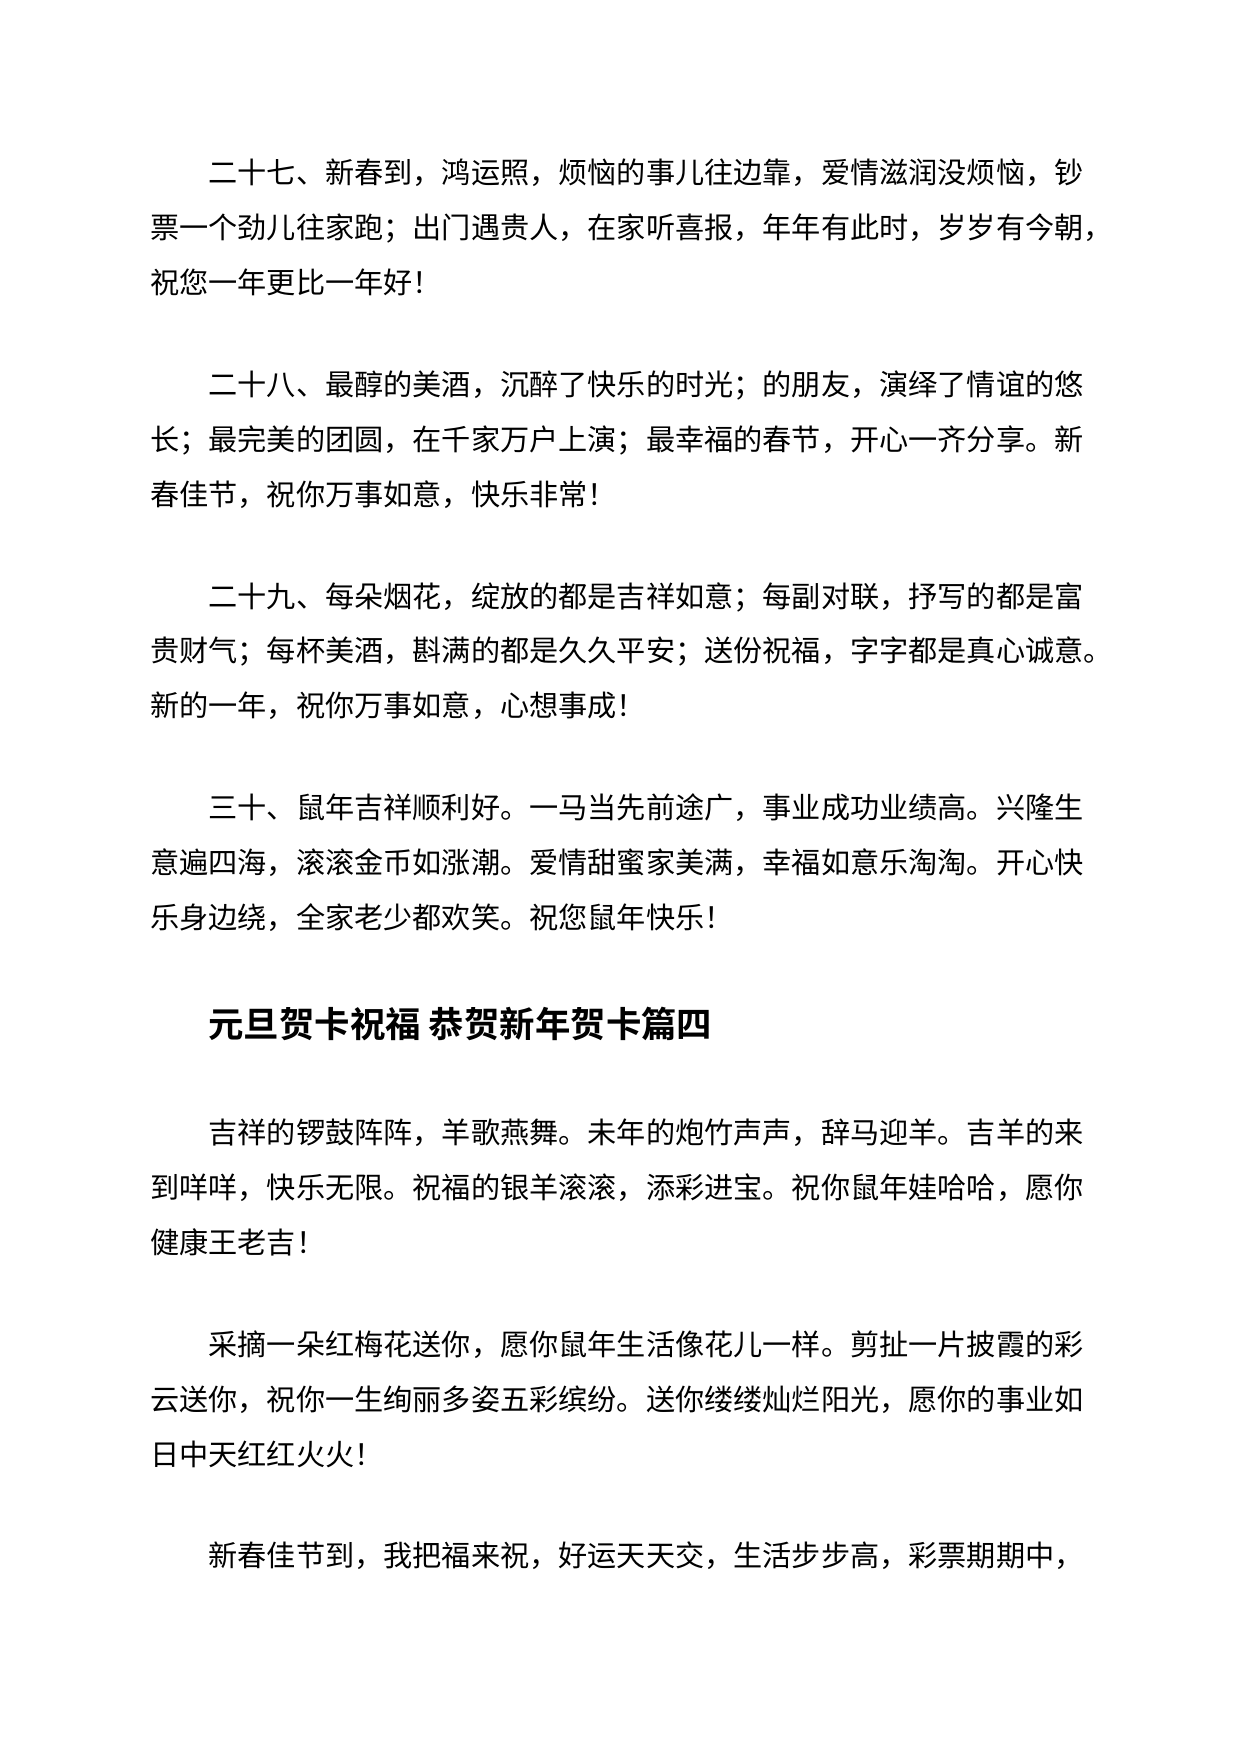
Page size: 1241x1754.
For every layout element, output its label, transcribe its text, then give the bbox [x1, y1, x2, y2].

text 二十九、每朵烟花，绽放的都是吉祥如意；每副对联，抒写的都是富贵财气；每杯美酒，斟满的都是久久平安；送份祝福，字字都是真心诚意。新的一年，祝你万事如意，心想事成！ [150, 573, 1090, 725]
text 二十七、新春到，鸿运照，烦恼的事儿往边靠，爱情滋润没烦恼，钞票一个劲儿往家跑；出门遇贵人，在家听喜报，年年有此时，岁岁有今朝，祝您一年更比一年好！ [150, 150, 1090, 302]
text 采摘一朵红梅花送你，愿你鼠年生活像花儿一样。剪扯一片披霞的彩云送你，祝你一生绚丽多姿五彩缤纷。送你缕缕灿烂阳光，愿你的事业如日中天红红火火！ [150, 1321, 1090, 1473]
text 元旦贺卡祝福 恭贺新年贺卡篇四 [150, 996, 1090, 1047]
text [150, 1533, 1090, 1575]
text 三十、鼠年吉祥顺利好。一马当先前途广，事业成功业绩高。兴隆生意遍四海，滚滚金币如涨潮。爱情甜蜜家美满，幸福如意乐淘淘。开心快乐身边绕，全家老少都欢笑。祝您鼠年快乐！ [150, 785, 1090, 937]
text 二十八、最醇的美酒，沉醉了快乐的时光；的朋友，演绎了情谊的悠长；最完美的团圆，在千家万户上演；最幸福的春节，开心一齐分享。新春佳节，祝你万事如意，快乐非常！ [150, 362, 1090, 514]
text 吉祥的锣鼓阵阵，羊歌燕舞。未年的炮竹声声，辞马迎羊。吉羊的来到咩咩，快乐无限。祝福的银羊滚滚，添彩进宝。祝你鼠年娃哈哈，愿你健康王老吉！ [150, 1110, 1090, 1262]
